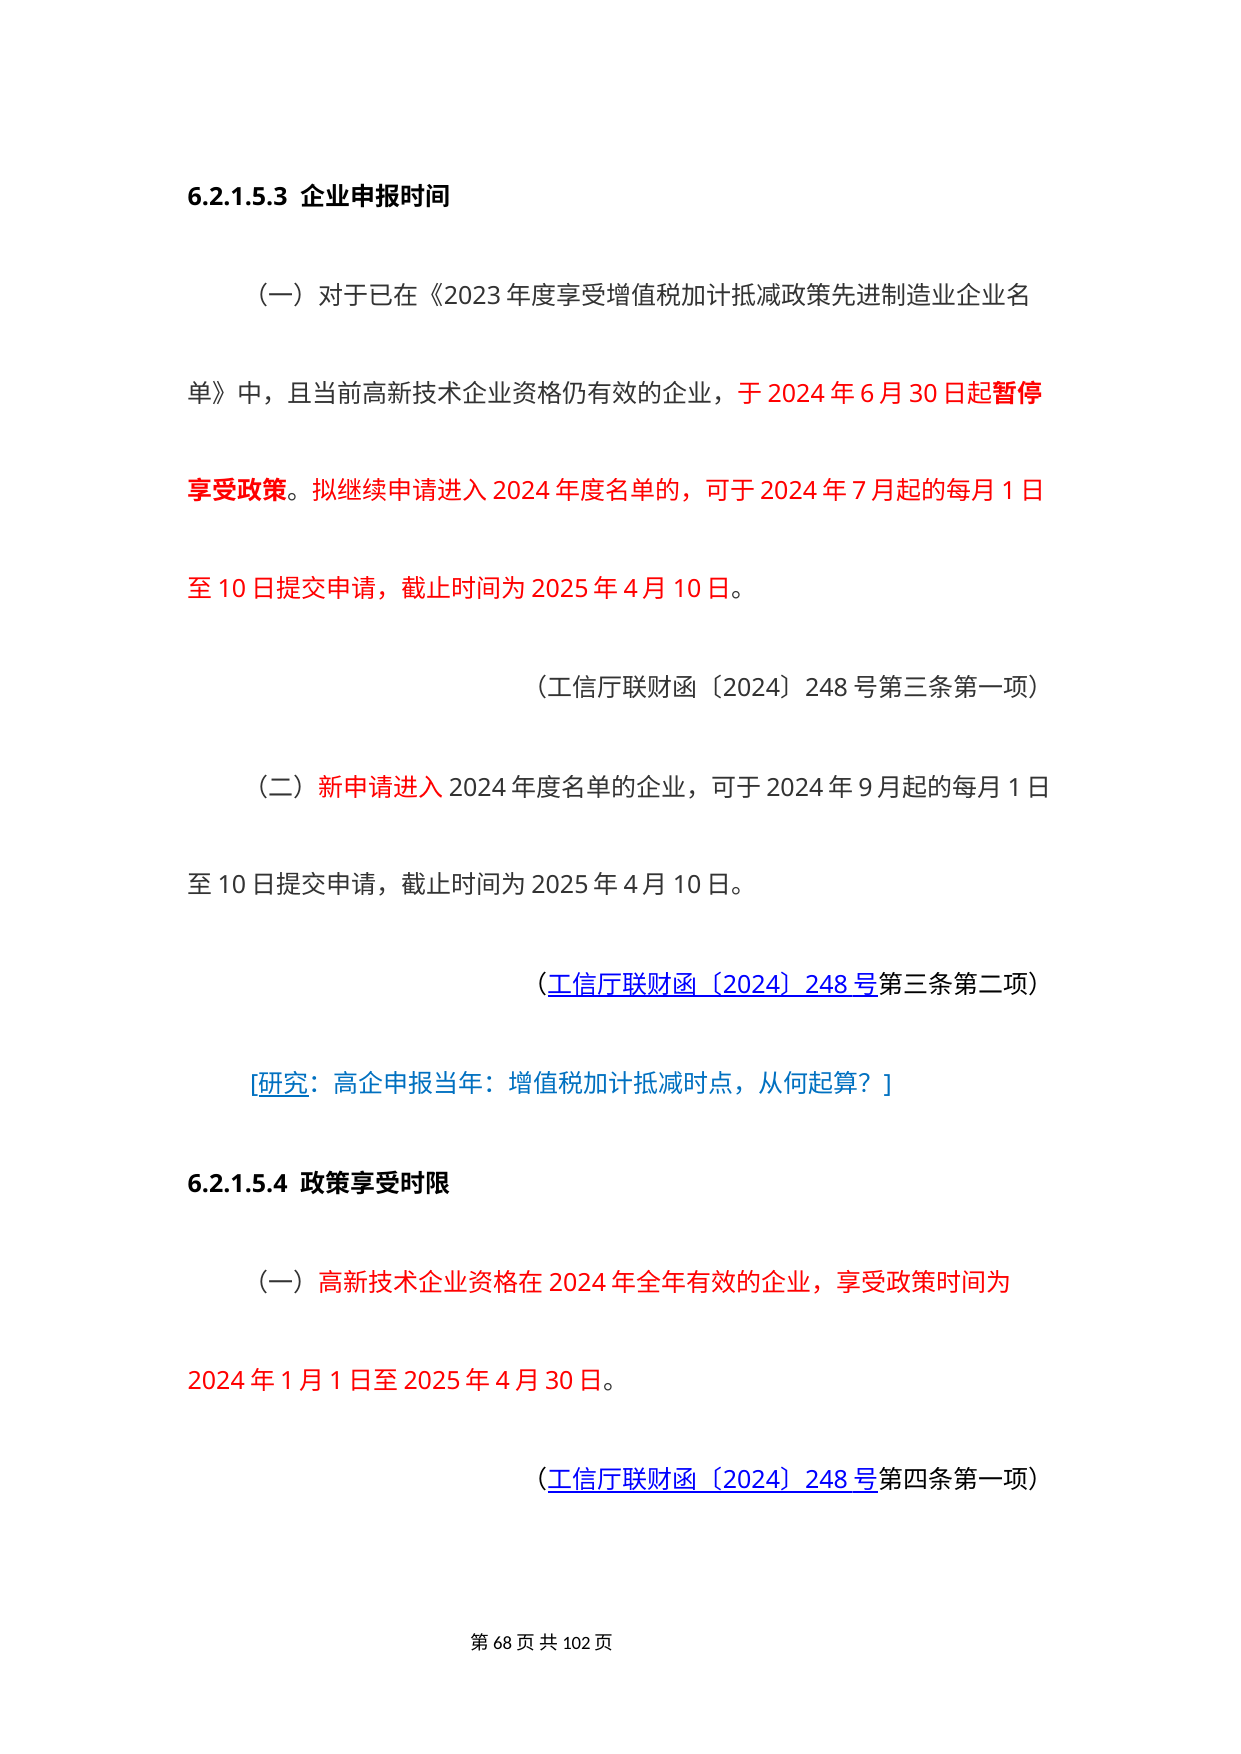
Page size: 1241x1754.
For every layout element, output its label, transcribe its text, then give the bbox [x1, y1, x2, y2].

subtitle 6.2.1.5.4 政策享受时限 [187, 1149, 1053, 1214]
text （一）高新技术企业资格在2024年全年有效的企业，享受政策时间为2024年1月1日至2025年4月30日。 [187, 1248, 1053, 1411]
text （二）新申请进入2024年度名单的企业，可于2024年9月起的每月1日至10日提交申请，截止时间为2025年4月10日。 [187, 753, 1053, 915]
text （工信厅联财函〔2024〕248号第四条第一项） [187, 1445, 1053, 1510]
text （工信厅联财函〔2024〕248号第三条第二项） [187, 950, 1053, 1015]
text （一）对于已在《2023年度享受增值税加计抵减政策先进制造业企业名单》中，且当前高新技术企业资格仍有效的企业，于2024年6月30日起暂停享受政策。拟继续申请进入2024年度名单的，可于2024年7月起的每月1日至10日提交申请，截止时间为2025年4月10日。 [187, 261, 1053, 619]
text [研究：高企申报当年：增值税加计抵减时点，从何起算？] [187, 1049, 1053, 1114]
text （工信厅联财函〔2024〕248号第三条第一项） [187, 653, 1053, 718]
subtitle 6.2.1.5.3 企业申报时间 [187, 162, 1053, 227]
